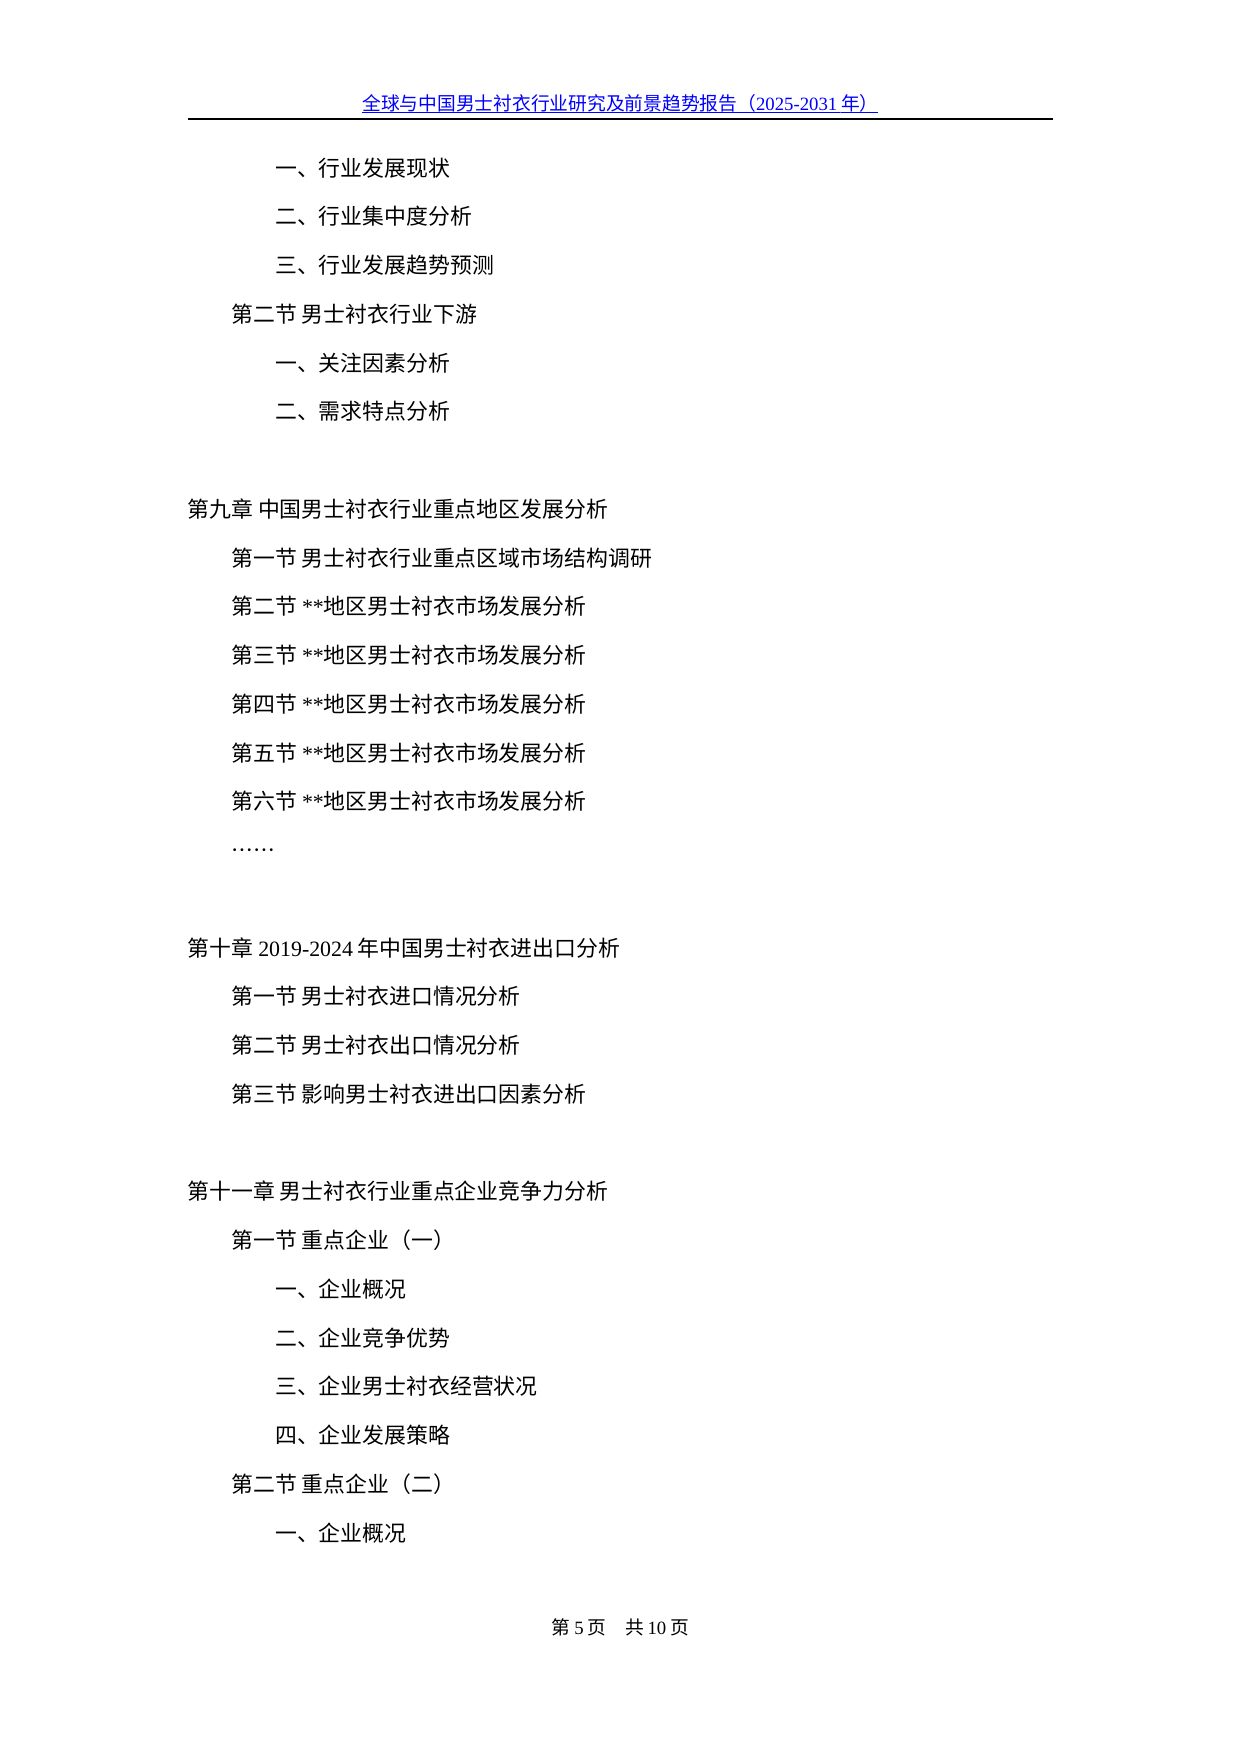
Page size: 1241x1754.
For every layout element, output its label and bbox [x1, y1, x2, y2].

text [187, 150, 1053, 1548]
